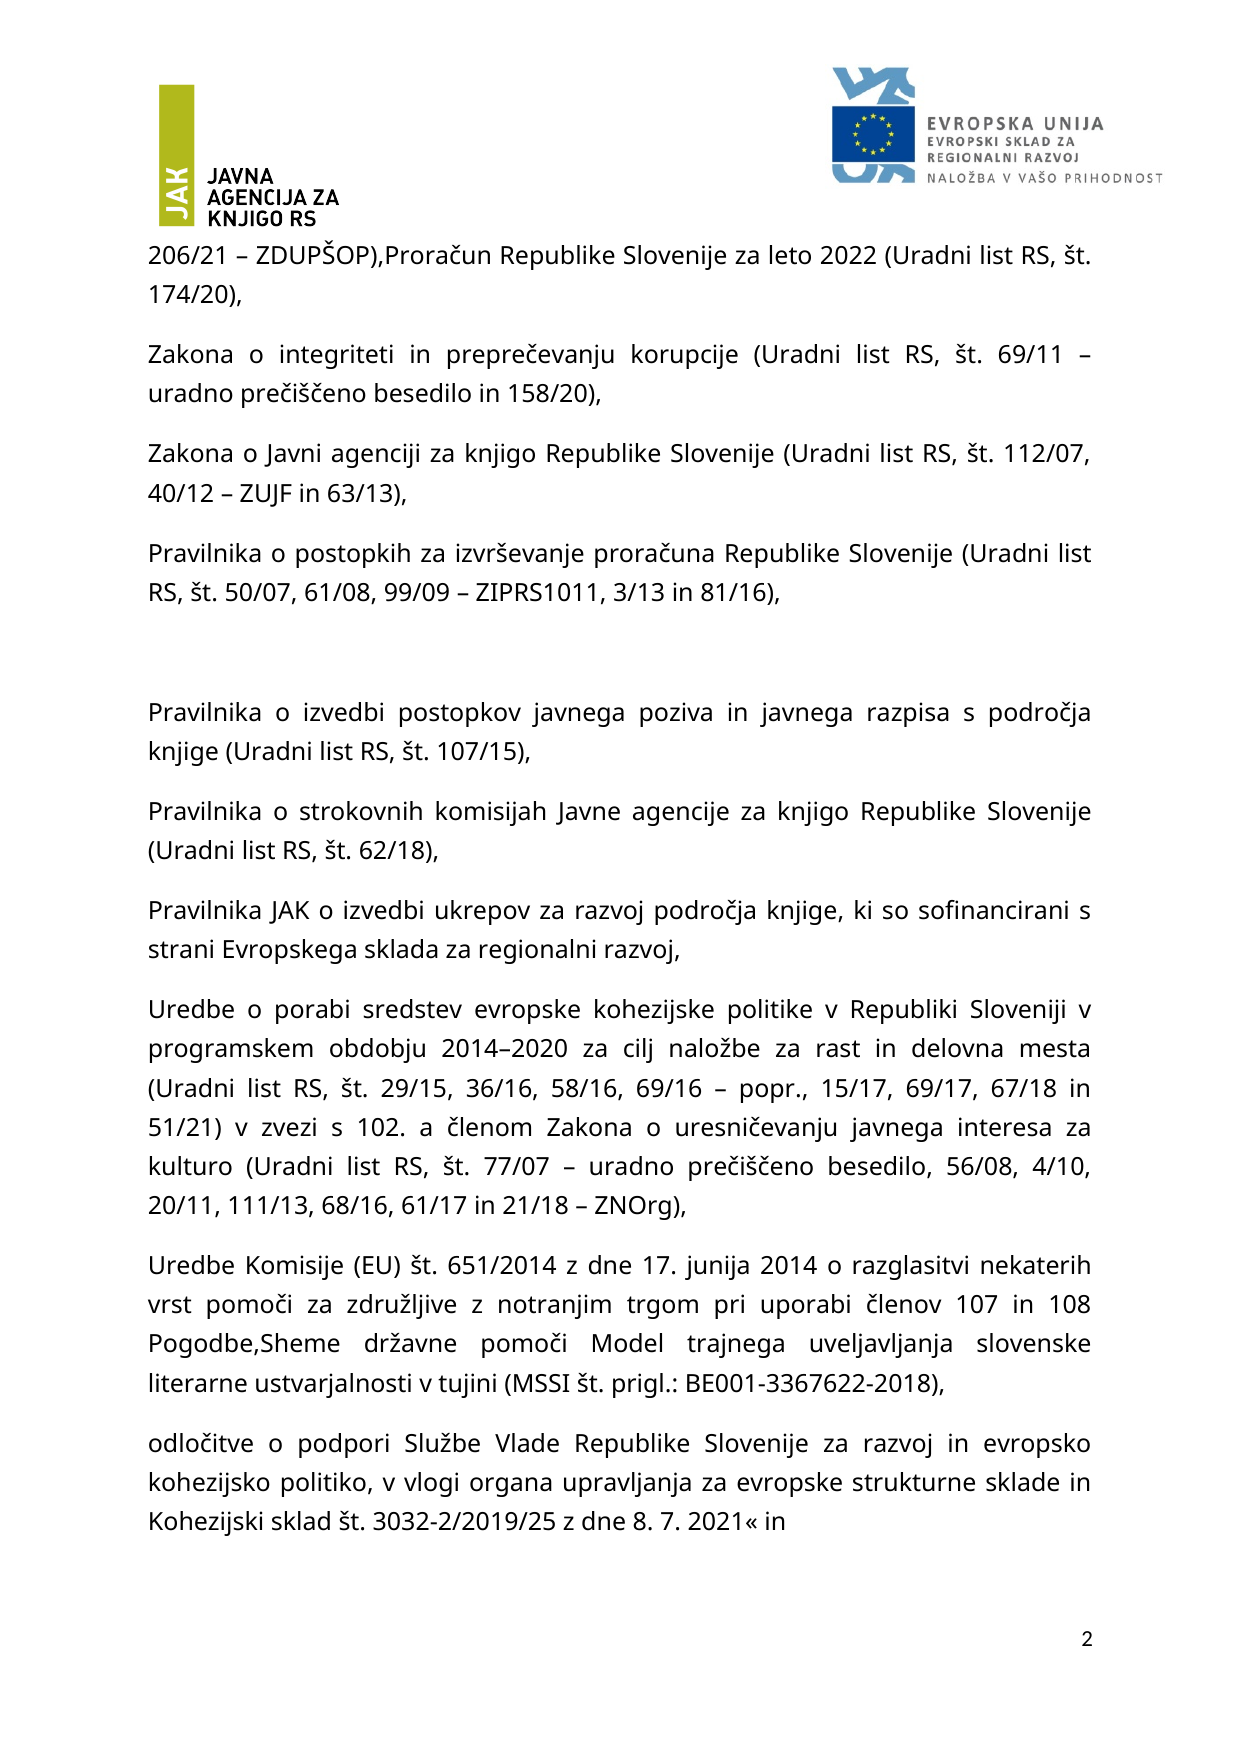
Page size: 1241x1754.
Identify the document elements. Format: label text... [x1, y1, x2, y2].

picture [147, 73, 351, 238]
text Pravilnika o strokovnih komisijah Javne agencije za knjigo Republike Slovenije (Uradni list RS, št. 62/18), [148, 794, 1093, 867]
picture [825, 64, 1167, 189]
text Zakona o integriteti in preprečevanju korupcije (Uradni list RS, št. 69/11 – uradno prečiščeno besedilo in 158/20), [148, 337, 1093, 410]
text Pravilnika o postopkih za izvrševanje proračuna Republike Slovenije (Uradni list RS, št. 50/07, 61/08, 99/09 – ZIPRS1011, 3/13 in 81/16), [148, 535, 1093, 608]
text Pravilnika o izvedbi postopkov javnega poziva in javnega razpisa s področja knjige (Uradni list RS, št. 107/15), [148, 694, 1093, 768]
text Uredbe Komisije (EU) št. 651/2014 z dne 17. junija 2014 o razglasitvi nekaterih vrst pomoči za združljive z notranjim trgom pri uporabi členov 107 in 108 Pogodbe,Sheme državne pomoči Model trajnega uveljavljanja slovenske literarne ustvarjalnosti v tujini (MSSI št. prigl.: BE001-3367622-2018), [148, 1248, 1093, 1399]
text Uredbe o porabi sredstev evropske kohezijske politike v Republiki Sloveniji v programskem obdobju 2014–2020 za cilj naložbe za rast in delovna mesta (Uradni list RS, št. 29/15, 36/16, 58/16, 69/16 – popr., 15/17, 69/17, 67/18 in 51/21) v zvezi s 102. a členom Zakona o uresničevanju javnega interesa za kulturo (Uradni list RS, št. 77/07 – uradno prečiščeno besedilo, 56/08, 4/10, 20/11, 111/13, 68/16, 61/17 in 21/18 – ZNOrg), [148, 992, 1093, 1222]
text Pravilnika JAK o izvedbi ukrepov za razvoj področja knjige, ki so sofinancirani s strani Evropskega sklada za regionalni razvoj, [148, 893, 1093, 966]
text Zakona o Javni agenciji za knjigo Republike Slovenije (Uradni list RS, št. 112/07, 40/12 – ZUJF in 63/13), [148, 436, 1093, 509]
text odločitve o podpori Službe Vlade Republike Slovenije za razvoj in evropsko kohezijsko politiko, v vlogi organa upravljanja za evropske strukturne sklade in Kohezijski sklad št. 3032-2/2019/25 z dne 8. 7. 2021« in [148, 1425, 1093, 1538]
